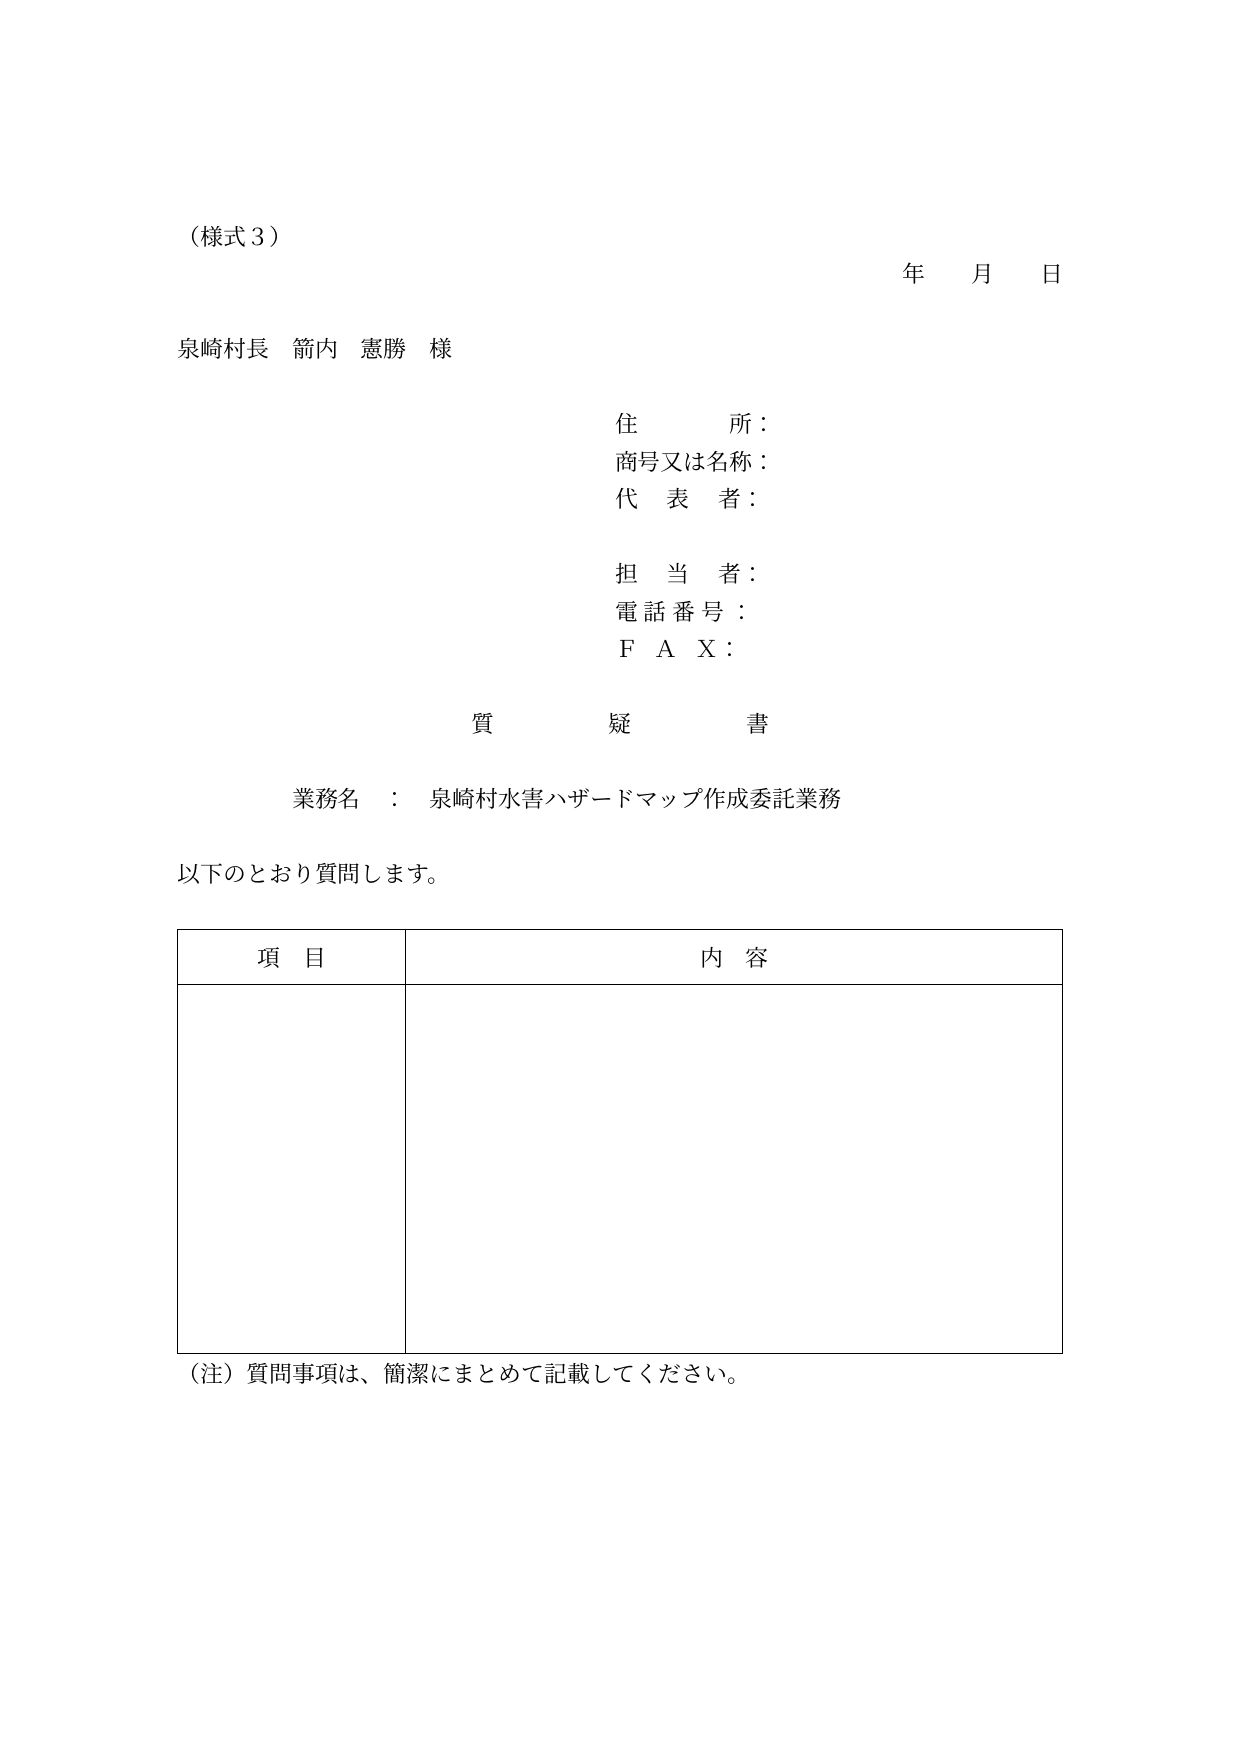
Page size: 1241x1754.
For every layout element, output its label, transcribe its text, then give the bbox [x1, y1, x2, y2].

text 泉崎村長 箭内 憲勝 様 [177, 329, 1063, 367]
text 業務名 ： 泉崎村水害ハザードマップ作成委託業務 [177, 779, 1063, 817]
text 年 月 日 [177, 254, 1063, 292]
text （注）質問事項は、簡潔にまとめて記載してください。 [177, 1354, 1063, 1391]
table_header 項 目 [178, 930, 405, 984]
text 以下のとおり質問します。 [177, 854, 1063, 892]
text 質 疑 書 [177, 704, 1063, 742]
table_cell [406, 985, 1062, 1353]
text （様式３） [177, 217, 1063, 254]
text 担 当 者： [527, 554, 1063, 592]
text 代 表 者： [527, 479, 1063, 517]
text 商号又は名称： [527, 442, 1063, 479]
table_cell [178, 985, 405, 1353]
table_header 内 容 [406, 930, 1062, 984]
text ＦＡＸ： [527, 629, 1063, 667]
text 住 所： [527, 404, 1063, 442]
text 電 話 番 号 ： [527, 592, 1063, 629]
